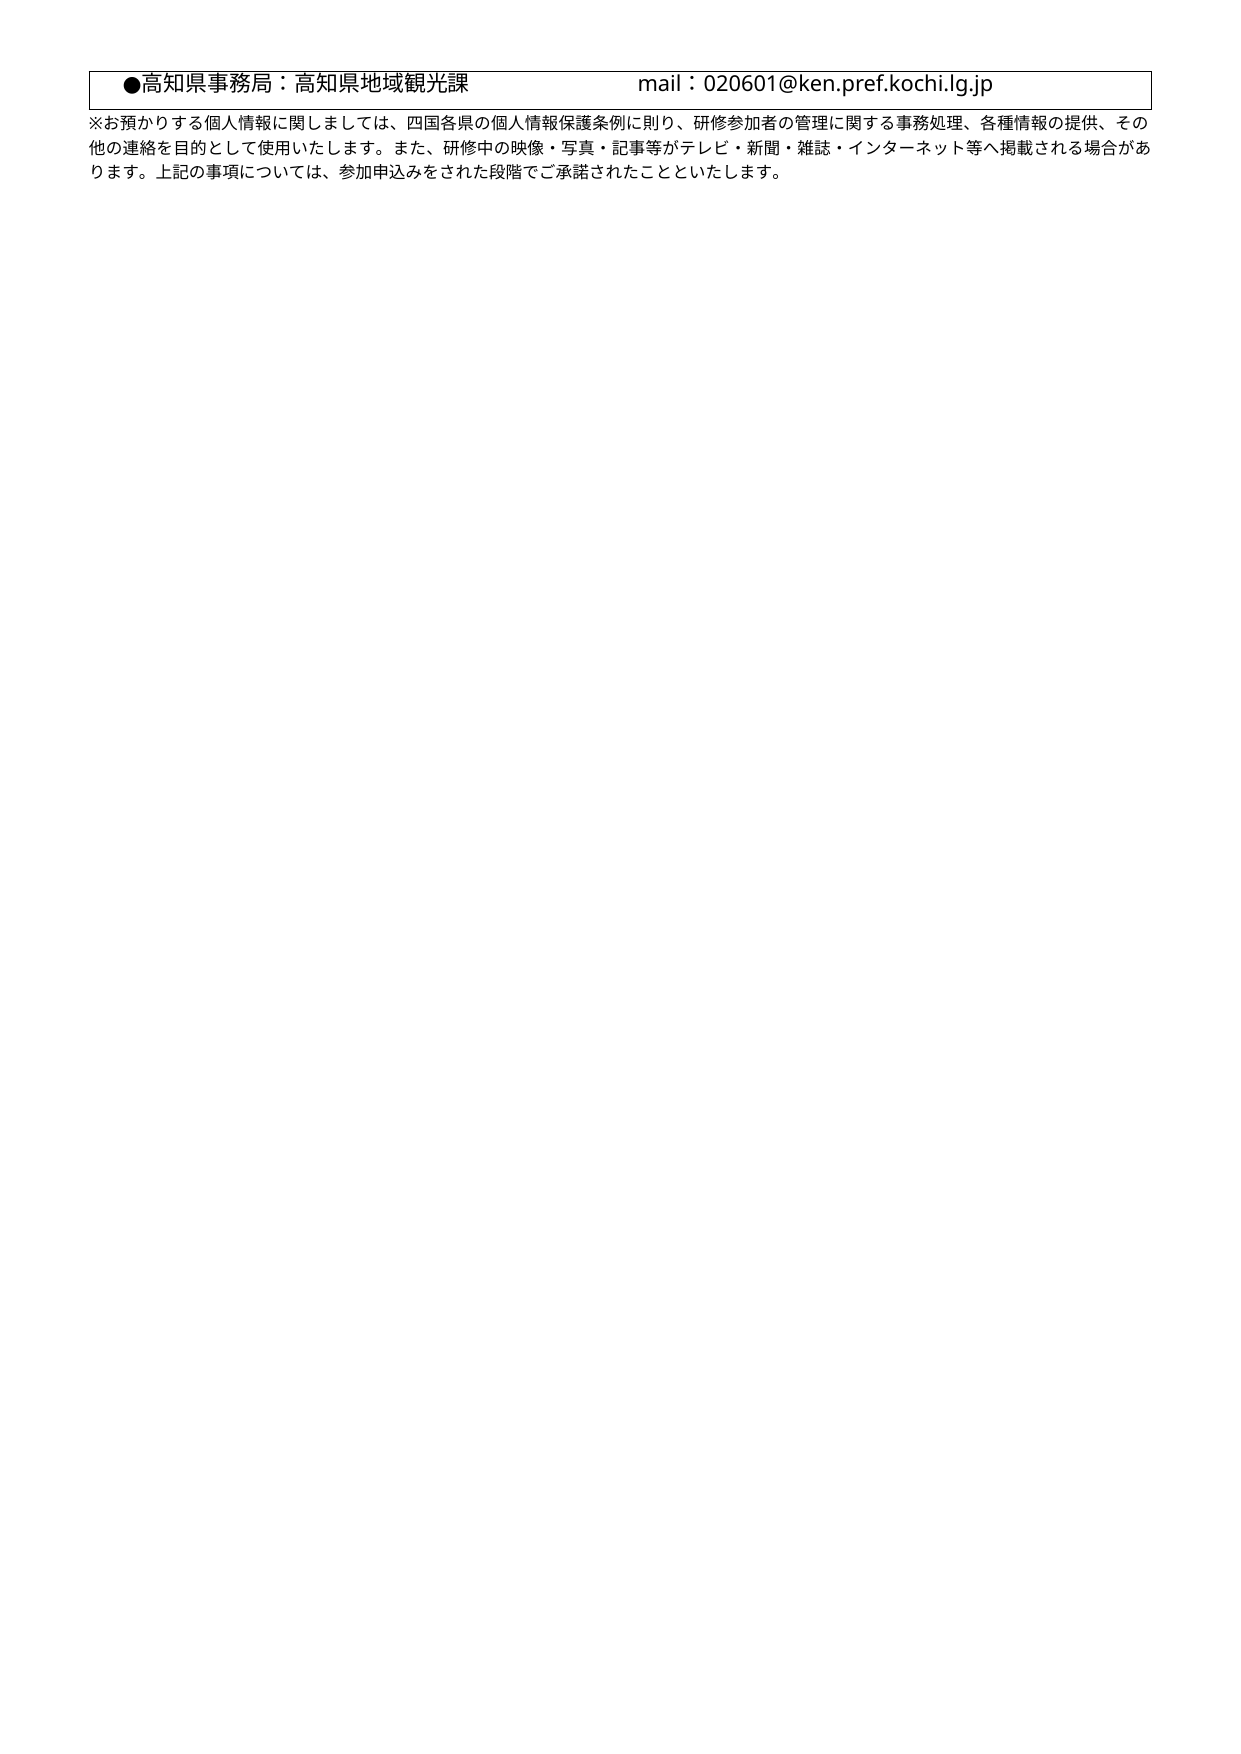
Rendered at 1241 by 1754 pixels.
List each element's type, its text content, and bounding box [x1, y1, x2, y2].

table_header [90, 72, 1151, 109]
text ※お預かりする個人情報に関しましては、四国各県の個人情報保護条例に則り、研修参加者の管理に関する事務処理、各種情報の提供、その他の連絡を目的として使用いたします。また、研修中の映像・写真・記事等がテレビ・新聞・雑誌・インターネット等へ掲載される場合があります。上記の事項については、参加申込みをされた段階でご承諾されたことといたします。 [89, 110, 1152, 183]
